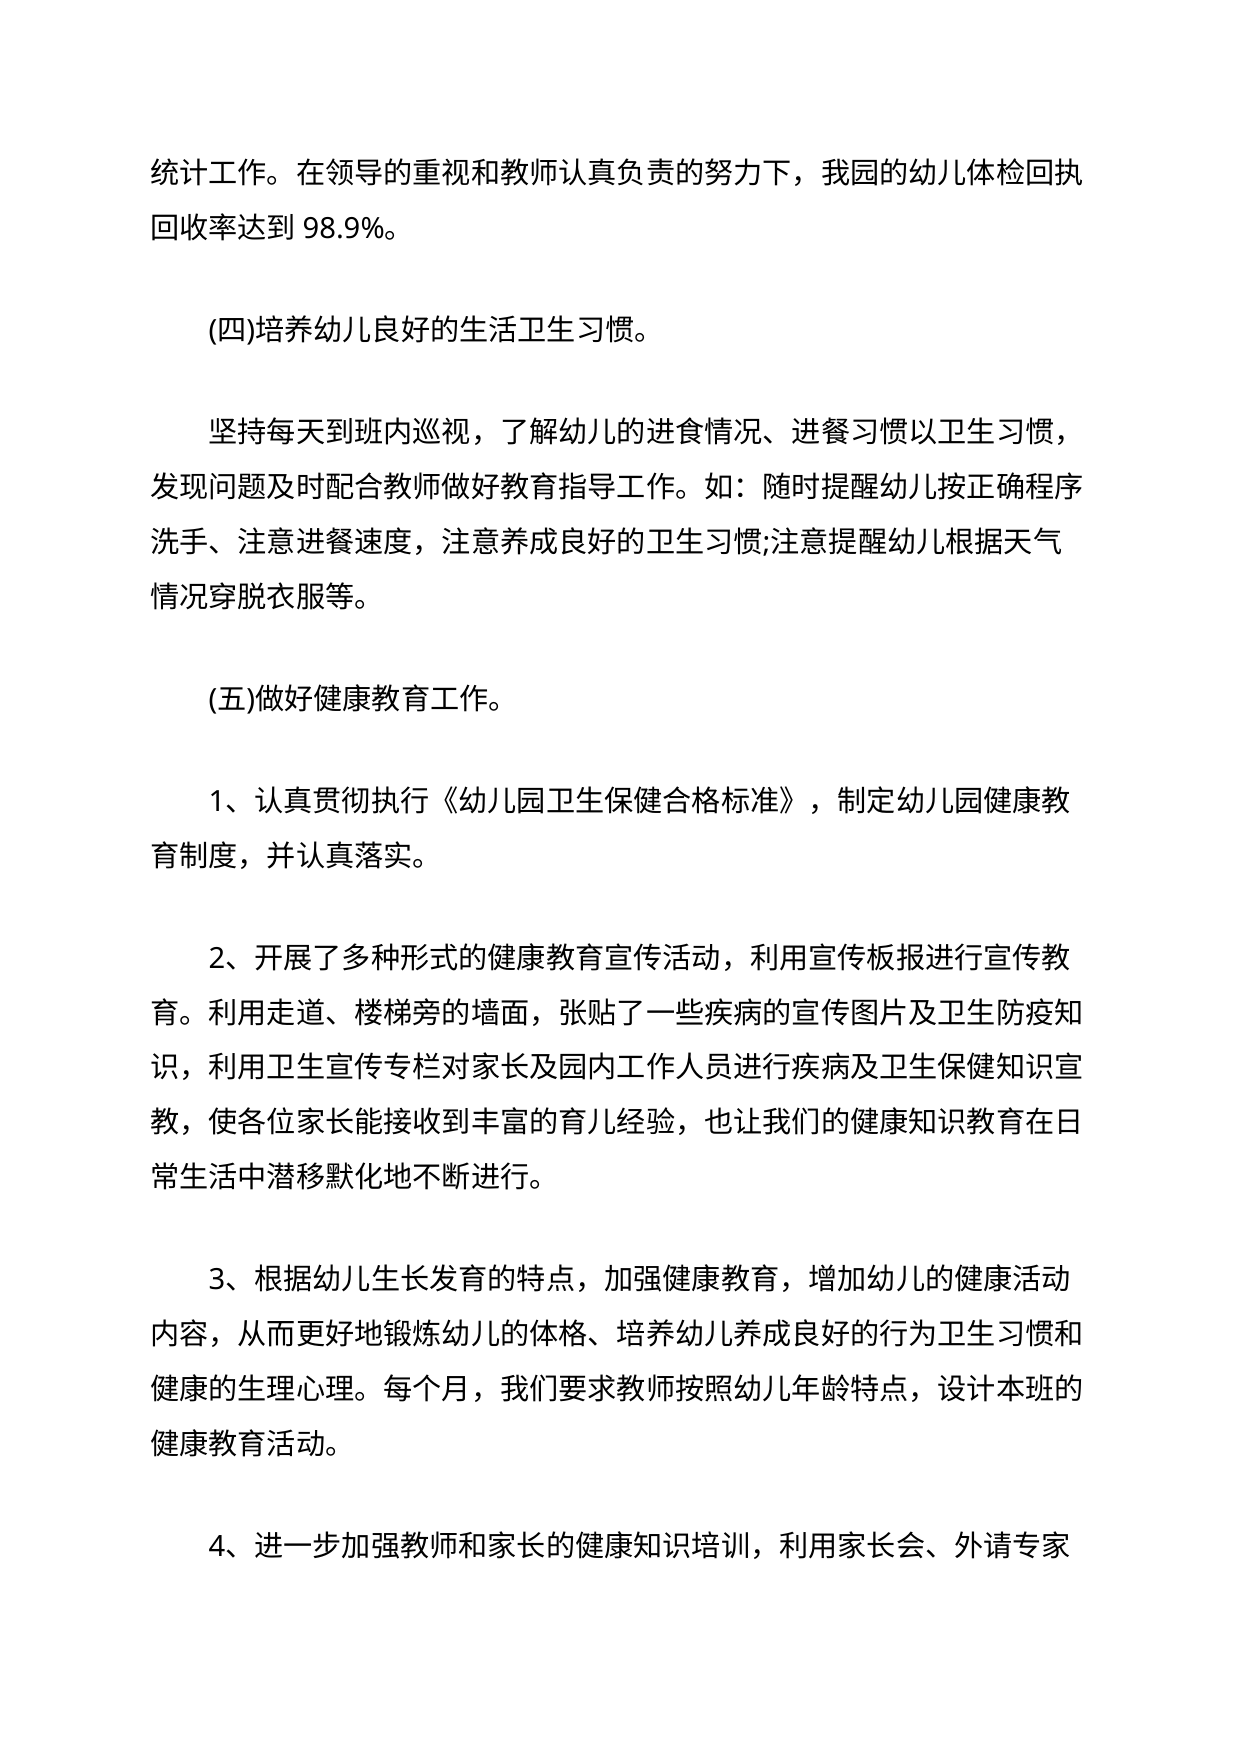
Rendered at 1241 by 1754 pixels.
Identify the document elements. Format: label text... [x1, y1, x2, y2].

text 2、开展了多种形式的健康教育宣传活动，利用宣传板报进行宣传教育。利用走道、楼梯旁的墙面，张贴了一些疾病的宣传图片及卫生防疫知识，利用卫生宣传专栏对家长及园内工作人员进行疾病及卫生保健知识宣教，使各位家长能接收到丰富的育儿经验，也让我们的健康知识教育在日常生活中潜移默化地不断进行。 [150, 934, 1090, 1196]
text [150, 1522, 1090, 1564]
text 坚持每天到班内巡视，了解幼儿的进食情况、进餐习惯以卫生习惯，发现问题及时配合教师做好教育指导工作。如：随时提醒幼儿按正确程序洗手、注意进餐速度，注意养成良好的卫生习惯;注意提醒幼儿根据天气情况穿脱衣服等。 [150, 409, 1090, 616]
text (四)培养幼儿良好的生活卫生习惯。 [150, 307, 1090, 349]
text 3、根据幼儿生长发育的特点，加强健康教育，增加幼儿的健康活动内容，从而更好地锻炼幼儿的体格、培养幼儿养成良好的行为卫生习惯和健康的生理心理。每个月，我们要求教师按照幼儿年龄特点，设计本班的健康教育活动。 [150, 1256, 1090, 1463]
text (五)做好健康教育工作。 [150, 675, 1090, 718]
text 1、认真贯彻执行《幼儿园卫生保健合格标准》，制定幼儿园健康教育制度，并认真落实。 [150, 777, 1090, 875]
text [150, 150, 1090, 247]
